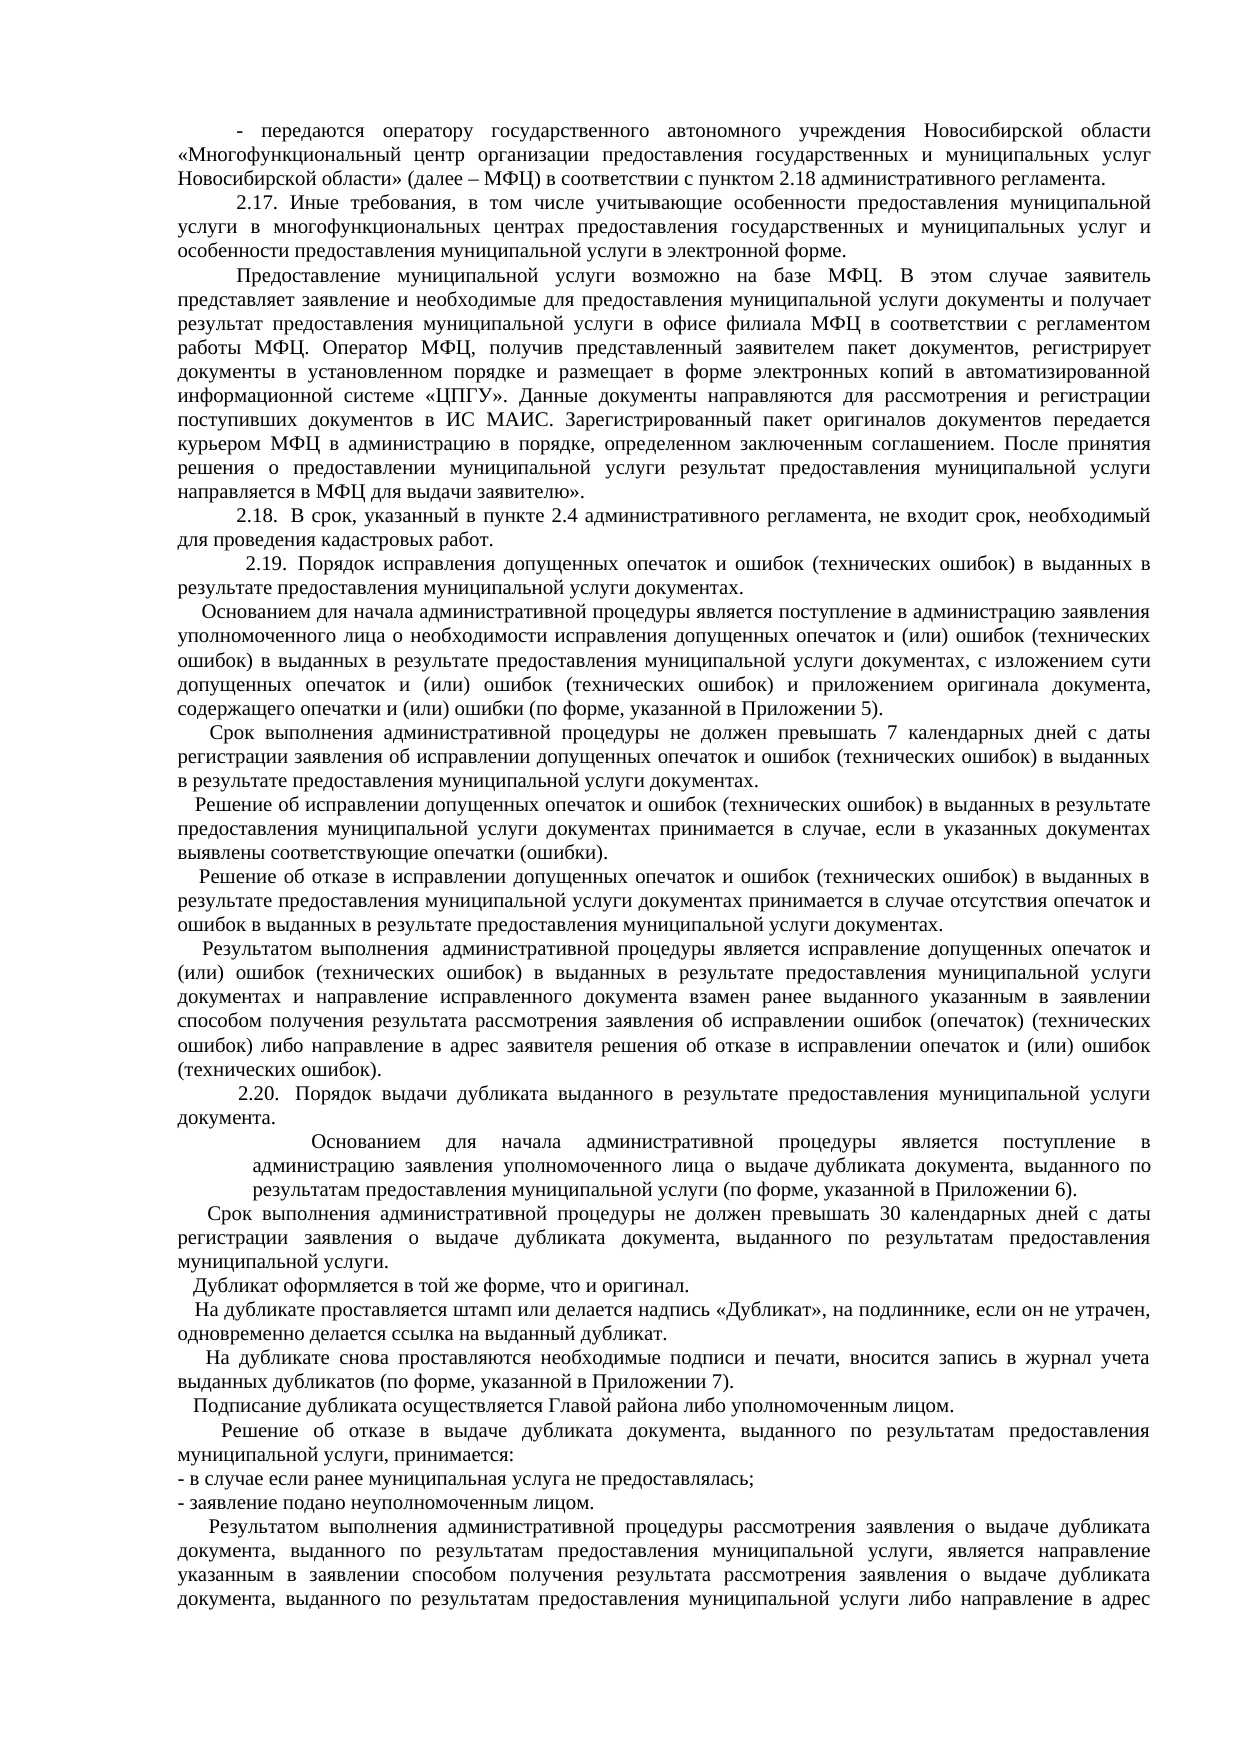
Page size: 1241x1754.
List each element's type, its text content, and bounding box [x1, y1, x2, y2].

text Основанием для начала административной процедуры является поступление в администрацию заявления уполномоченного лица о необходимости исправления допущенных опечаток и (или) ошибок (технических ошибок) в выданных в результате предоставления муниципальной услуги документах, с изложением сути допущенных опечаток и (или) ошибок (технических ошибок) и приложением оригинала документа, содержащего опечатки и (или) ошибки (по форме, указанной в Приложении 5). [177, 599, 1152, 720]
text Решение об исправлении допущенных опечаток и ошибок (технических ошибок) в выданных в результате предоставления муниципальной услуги документах принимается в случае, если в указанных документах выявлены соответствующие опечатки (ошибки). [177, 792, 1152, 864]
text Срок выполнения административной процедуры не должен превышать 7 календарных дней с даты регистрации заявления об исправлении допущенных опечаток и ошибок (технических ошибок) в выданных в результате предоставления муниципальной услуги документах. [177, 720, 1152, 792]
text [177, 1514, 1152, 1610]
text Дубликат оформляется в той же форме, что и оригинал. [177, 1273, 1152, 1297]
text - заявление подано неуполномоченным лицом. [177, 1490, 1152, 1514]
text 2.18. В срок, указанный в пункте 2.4 административного регламента, не входит срок, необходимый для проведения кадастровых работ. [177, 503, 1152, 551]
text На дубликате проставляется штамп или делается надпись «Дубликат», на подлиннике, если он не утрачен, одновременно делается ссылка на выданный дубликат. [177, 1297, 1152, 1345]
text Срок выполнения административной процедуры не должен превышать 30 календарных дней с даты регистрации заявления о выдаче дубликата документа, выданного по результатам предоставления муниципальной услуги. [177, 1201, 1152, 1273]
text Предоставление муниципальной услуги возможно на базе МФЦ. В этом случае заявитель представляет заявление и необходимые для предоставления муниципальной услуги документы и получает результат предоставления муниципальной услуги в офисе филиала МФЦ в соответствии с регламентом работы МФЦ. Оператор МФЦ, получив представленный заявителем пакет документов, регистрирует документы в установленном порядке и размещает в форме электронных копий в автоматизированной информационной системе «ЦПГУ». Данные документы направляются для рассмотрения и регистрации поступивших документов в ИС МАИС. Зарегистрированный пакет оригиналов документов передается курьером МФЦ в администрацию в порядке, определенном заключенным соглашением. После принятия решения о предоставлении муниципальной услуги результат предоставления муниципальной услуги направляется в МФЦ для выдачи заявителю». [177, 262, 1152, 503]
text Решение об отказе в выдаче дубликата документа, выданного по результатам предоставления муниципальной услуги, принимается: [177, 1417, 1152, 1466]
text На дубликате снова проставляются необходимые подписи и печати, вносится запись в журнал учета выданных дубликатов (по форме, указанной в Приложении 7). [177, 1345, 1152, 1393]
text Решение об отказе в исправлении допущенных опечаток и ошибок (технических ошибок) в выданных в результате предоставления муниципальной услуги документах принимается в случае отсутствия опечаток и ошибок в выданных в результате предоставления муниципальной услуги документах. [177, 864, 1152, 936]
text 2.19. Порядок исправления допущенных опечаток и ошибок (технических ошибок) в выданных в результате предоставления муниципальной услуги документах. [177, 551, 1152, 599]
text - в случае если ранее муниципальная услуга не предоставлялась; [177, 1466, 1152, 1490]
text - передаются оператору государственного автономного учреждения Новосибирской области «Многофункциональный центр организации предоставления государственных и муниципальных услуг Новосибирской области» (далее – МФЦ) в соответствии с пунктом 2.18 административного регламента. [177, 118, 1152, 190]
text Основанием для начала административной процедуры является поступление в администрацию заявления уполномоченного лица о выдаче дубликата документа, выданного по результатам предоставления муниципальной услуги (по форме, указанной в Приложении 6). [252, 1129, 1152, 1201]
text 2.20. Порядок выдачи дубликата выданного в результате предоставления муниципальной услуги документа. [177, 1081, 1152, 1129]
text 2.17. Иные требования, в том числе учитывающие особенности предоставления муниципальной услуги в многофункциональных центрах предоставления государственных и муниципальных услуг и особенности предоставления муниципальной услуги в электронной форме. [177, 190, 1152, 262]
text Подписание дубликата осуществляется Главой района либо уполномоченным лицом. [177, 1393, 1152, 1417]
text Результатом выполнения административной процедуры является исправление допущенных опечаток и (или) ошибок (технических ошибок) в выданных в результате предоставления муниципальной услуги документах и направление исправленного документа взамен ранее выданного указанным в заявлении способом получения результата рассмотрения заявления об исправлении ошибок (опечаток) (технических ошибок) либо направление в адрес заявителя решения об отказе в исправлении опечаток и (или) ошибок (технических ошибок). [177, 936, 1152, 1081]
